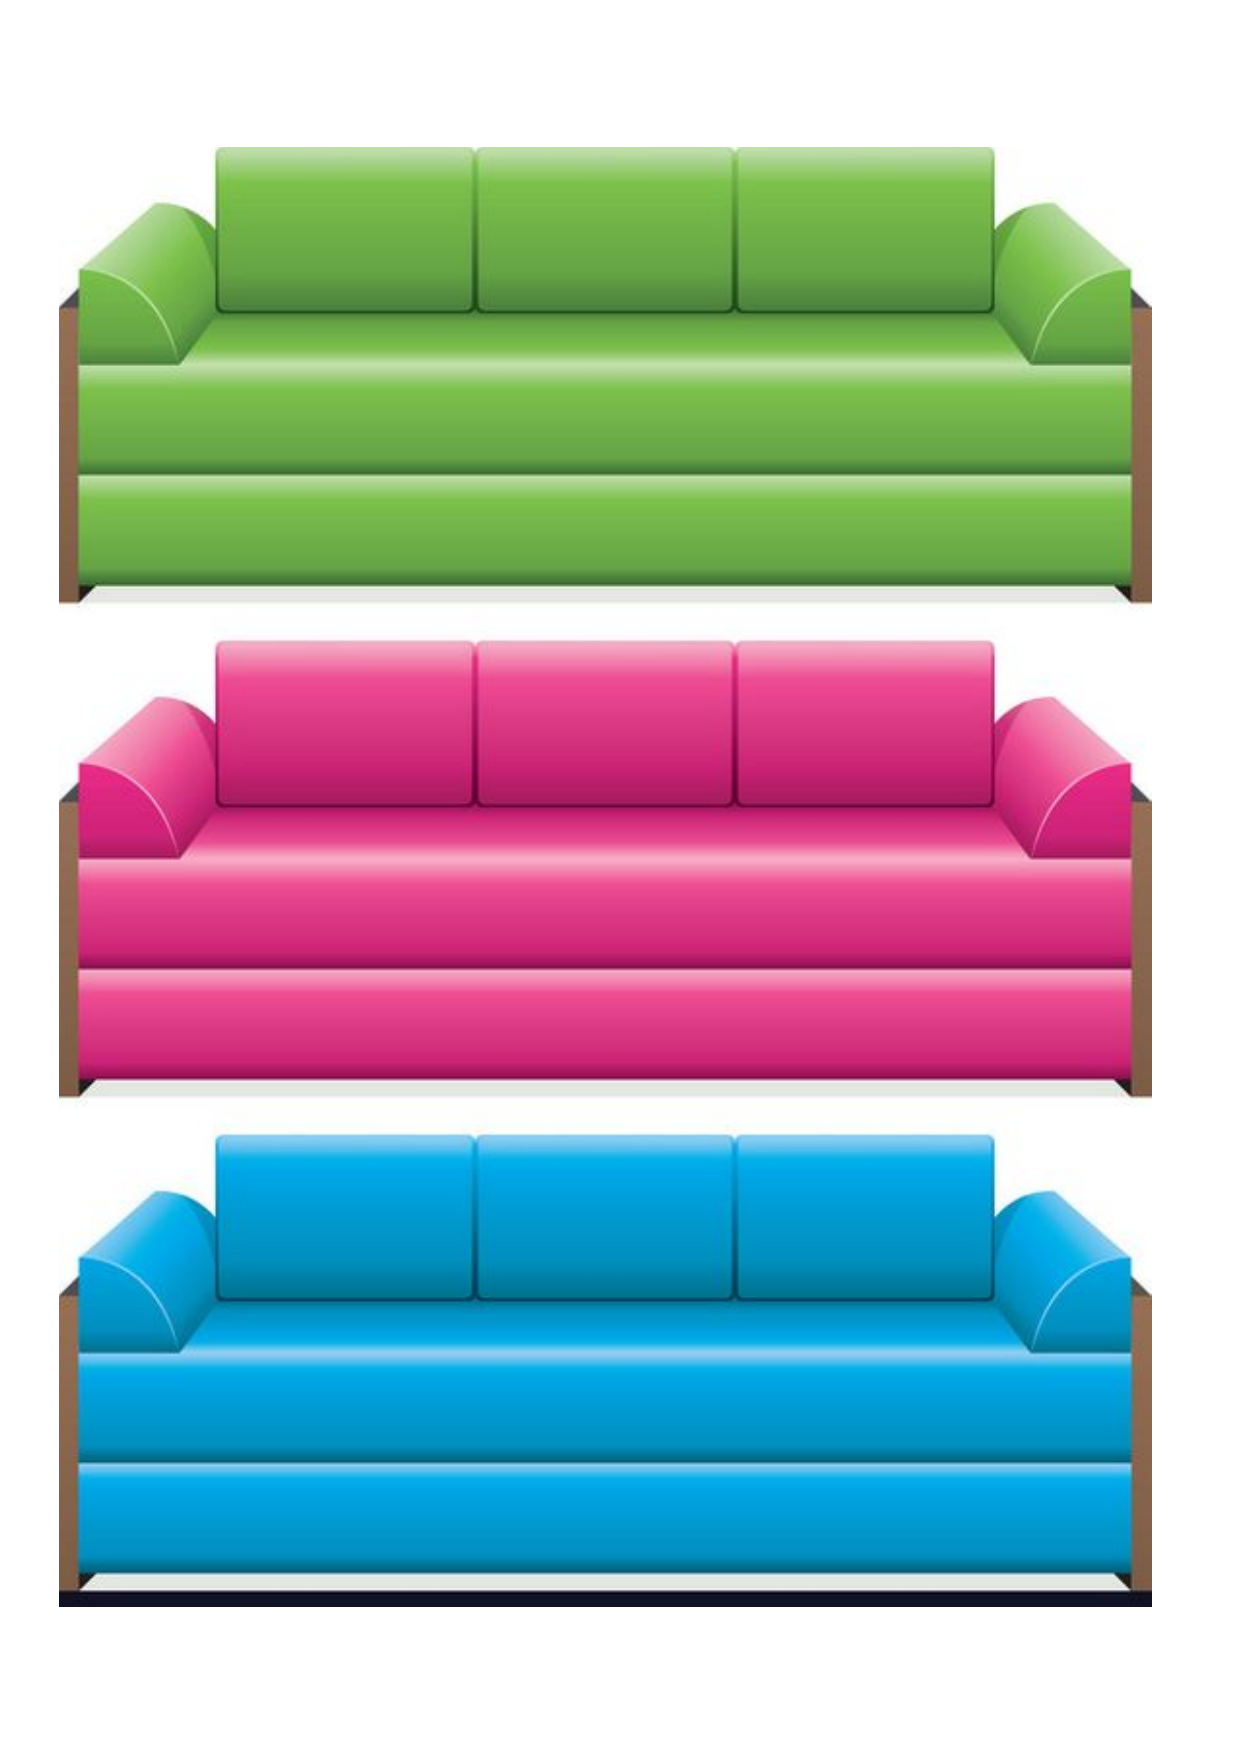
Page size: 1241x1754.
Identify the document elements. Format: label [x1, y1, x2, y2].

picture [59, 147, 1152, 1607]
